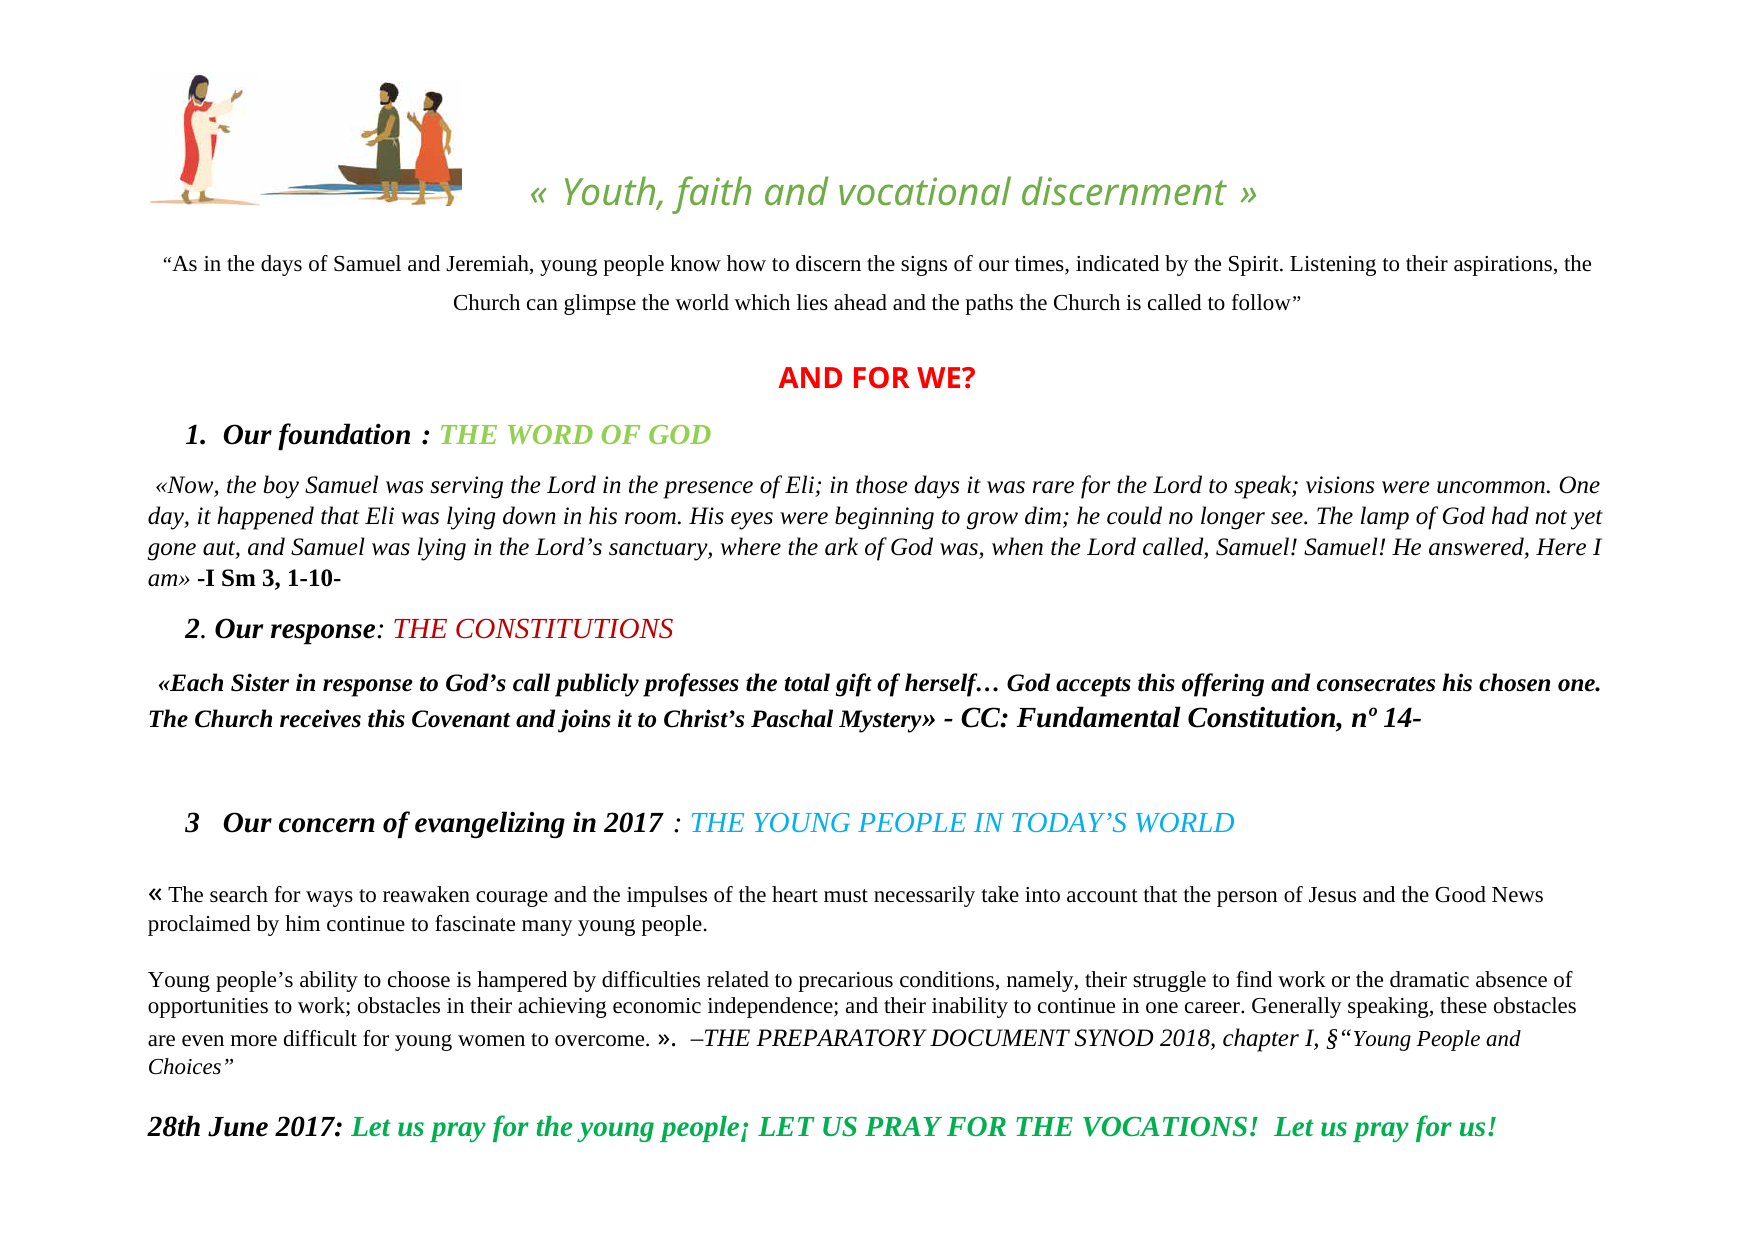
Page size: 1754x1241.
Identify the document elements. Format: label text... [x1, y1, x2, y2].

text « The search for ways to reawaken courage and the impulses of the heart must necessarily take into account that the person of Jesus and the Good News proclaimed by him continue to fascinate many young people. [148, 871, 1606, 937]
text “As in the days of Samuel and Jeremiah, young people know how to discern the signs of our times, indicated by the Spirit. Listening to their aspirations, the Church can glimpse the world which lies ahead and the paths the Church is called to follow” [148, 250, 1606, 316]
text 2. Our response: THE CONSTITUTIONS [185, 611, 1606, 644]
text Young people’s ability to choose is hampered by difficulties related to precarious conditions, namely, their struggle to find work or the dramatic absence of opportunities to work; obstacles in their achieving economic independence; and their inability to continue in one career. Generally speaking, these obstacles are even more difficult for young women to overcome. ». –THE PREPARATORY DOCUMENT SYNOD 2018, chapter I, §“Young People and Choices” [148, 966, 1606, 1080]
list Our foundation : THE WORD OF GOD [185, 417, 1606, 451]
text AND FOR WE? [148, 358, 1606, 397]
text «Each Sister in response to God’s call publicly professes the total gift of herself… God accepts this offering and consecrates his chosen one. The Church receives this Covenant and joins it to Christ’s Paschal Mystery» - CC: Fundamental Constitution, nº 14- [148, 664, 1606, 733]
text « Youth, faith and vocational discernment » [148, 74, 1606, 216]
text 28th June 2017: Let us pray for the young people¡ LET US PRAY FOR THE VOCATIONS! Let us pray for us! [148, 1109, 1606, 1142]
text «Now, the boy Samuel was serving the Lord in the presence of Eli; in those days it was rare for the Lord to speak; visions were uncommon. One day, it happened that Eli was lying down in his room. His eyes were beginning to grow dim; he could no longer see. The lamp of God had not yet gone aut, and Samuel was lying in the Lord’s sanctuary, where the ark of God was, when the Lord called, Samuel! Samuel! He answered, Here I am» -I Sm 3, 1-10- [148, 470, 1606, 592]
list Our concern of evangelizing in 2017 : THE YOUNG PEOPLE IN TODAY’S WORLD [185, 806, 1606, 839]
